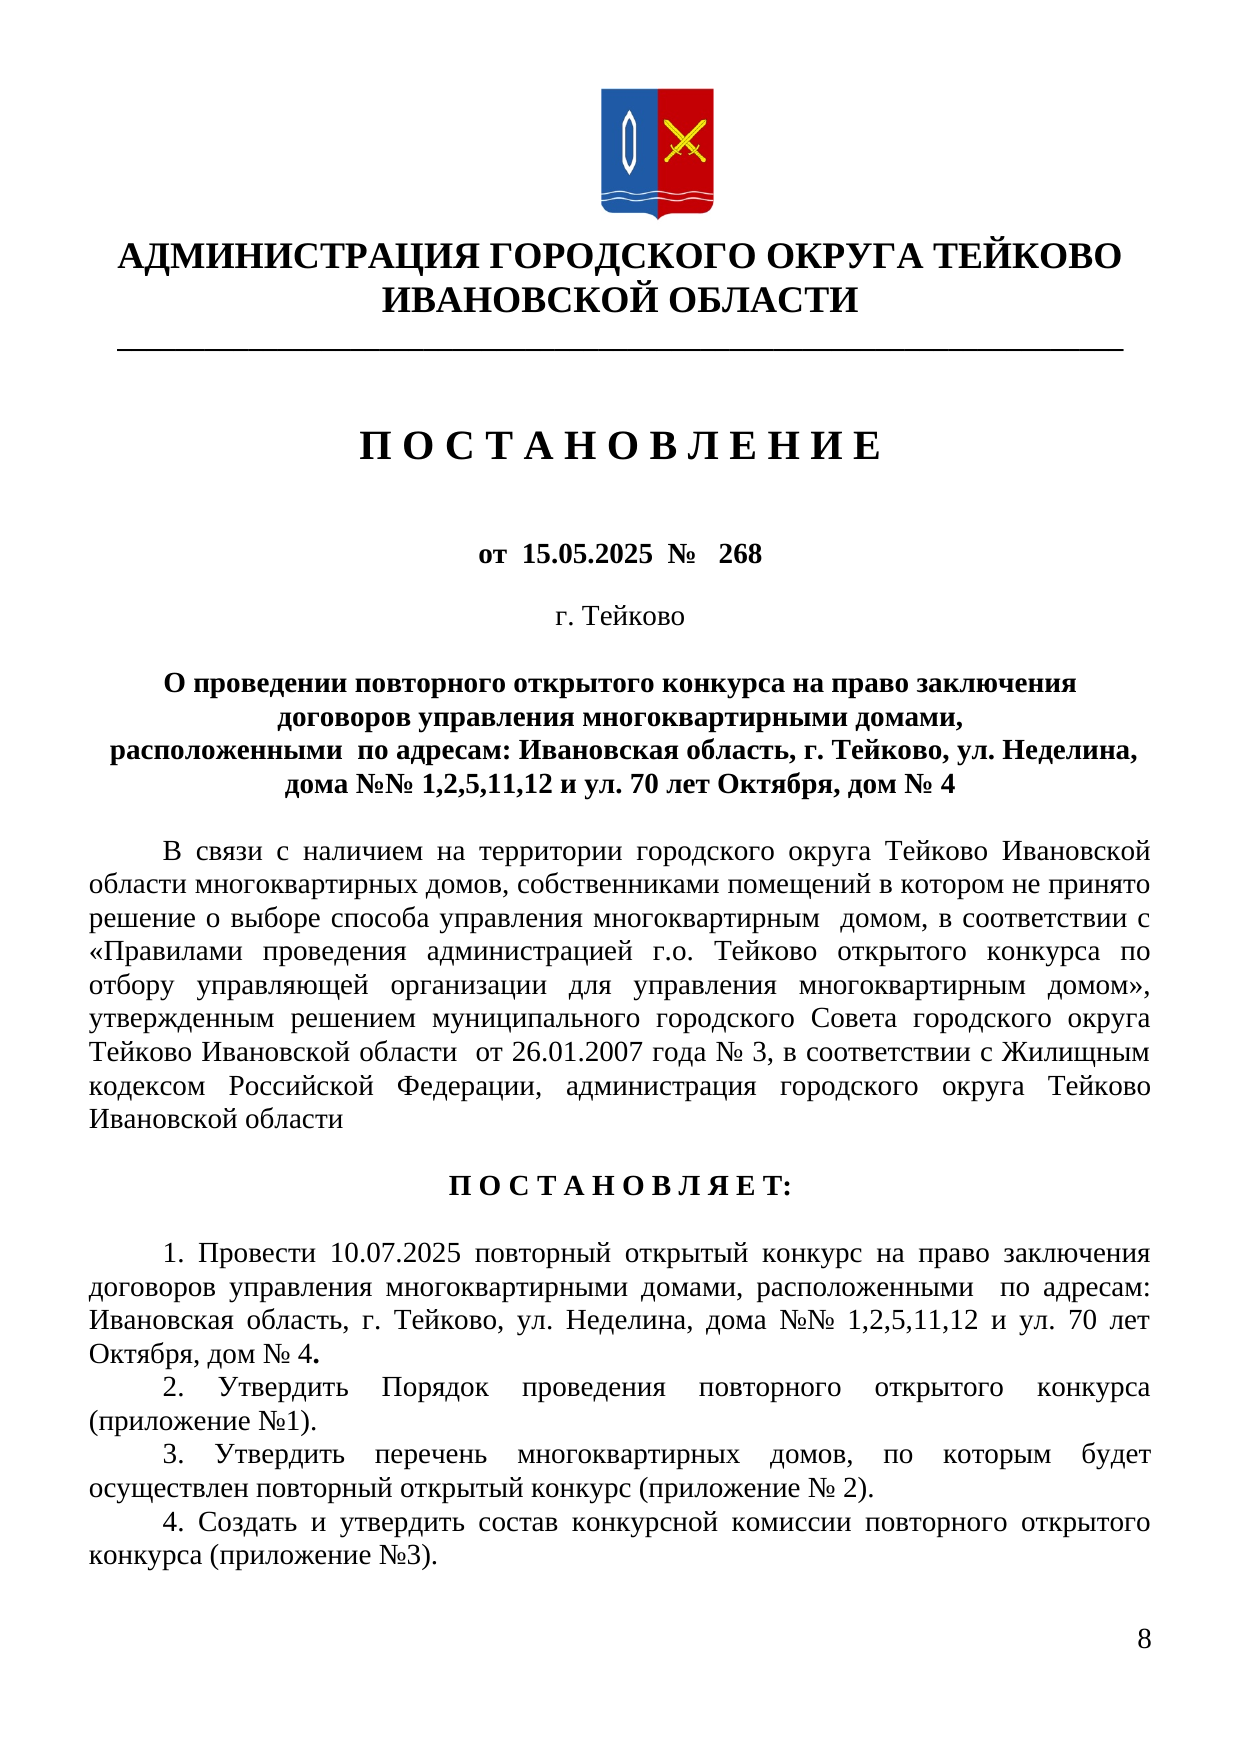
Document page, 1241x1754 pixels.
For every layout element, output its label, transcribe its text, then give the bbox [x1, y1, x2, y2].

text 2. Утвердить Порядок проведения повторного открытого конкурса (приложение №1). [89, 1369, 1152, 1437]
text _____________________________________________________________________ [89, 320, 1152, 354]
text договоров управления многоквартирными домами, [89, 699, 1152, 732]
text П О С Т А Н О В Л Я Е Т: [89, 1168, 1152, 1202]
text 4. Создать и утвердить состав конкурсной комиссии повторного открытого конкурса (приложение №3). [89, 1504, 1152, 1571]
text 3. Утвердить перечень многоквартирных домов, по которым будет осуществлен повторный открытый конкурс (приложение № 2). [89, 1437, 1152, 1504]
text П О С Т А Н О В Л Е Н И Е [89, 421, 1152, 469]
text ИВАНОВСКОЙ ОБЛАСТИ [89, 277, 1152, 320]
text г. Тейково [89, 598, 1152, 632]
text 1. Провести 10.07.2025 повторный открытый конкурс на право заключения договоров управления многоквартирными домами, расположенными по адресам: Ивановская область, г. Тейково, ул. Неделина, дома №№ 1,2,5,11,12 и ул. 70 лет Октября, дом № 4. [89, 1235, 1152, 1369]
text АДМИНИСТРАЦИЯ ГОРОДСКОГО ОКРУГА ТЕЙКОВО [89, 234, 1152, 277]
text расположенными по адресам: Ивановская область, г. Тейково, ул. Неделина, дома №№ 1,2,5,11,12 и ул. 70 лет Октября, дом № 4 [89, 732, 1152, 799]
text О проведении повторного открытого конкурса на право заключения [89, 665, 1152, 699]
picture [601, 88, 714, 234]
text от 15.05.2025 № 268 [89, 536, 1152, 569]
title В связи с наличием на территории городского округа Тейково Ивановской области многоквартирных домов, собственниками помещений в котором не принято решение о выборе способа управления многоквартирным домом, в соответствии с «Правилами проведения администрацией г.о. Тейково открытого конкурса по отбору управляющей организации для управления многоквартирным домом», утвержденным решением муниципального городского Совета городского округа Тейково Ивановской области от 26.01.2007 года № 3, в соответствии с Жилищным кодексом Российской Федерации, администрация городского округа Тейково Ивановской области [89, 833, 1152, 1135]
